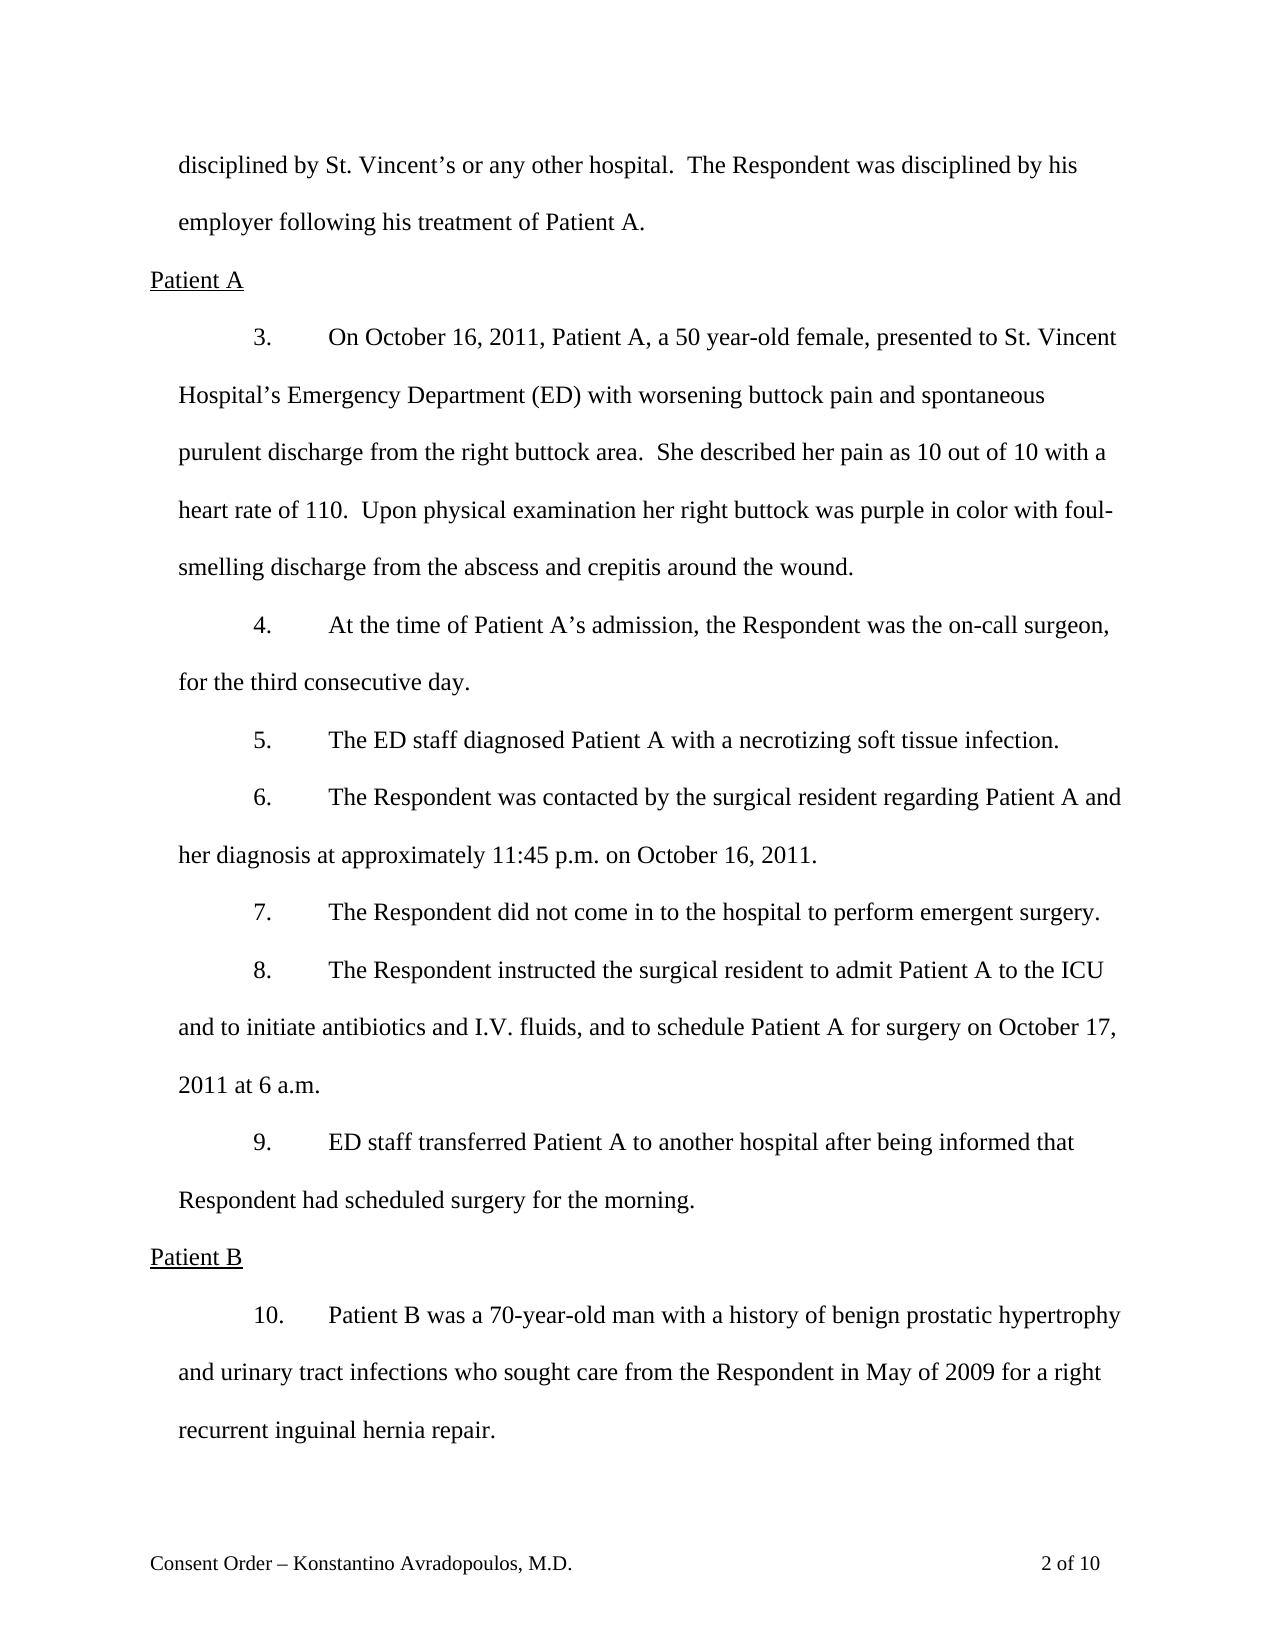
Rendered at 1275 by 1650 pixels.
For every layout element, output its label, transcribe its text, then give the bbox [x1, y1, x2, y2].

list The Respondent did not come in to the hospital to perform emergent surgery. [178, 897, 1125, 926]
list Patient B was a 70-year-old man with a history of benign prostatic hypertrophy and urinary tract infections who sought care from the Respondent in May of 2009 for a right recurrent inguinal hernia repair. [178, 1300, 1125, 1444]
text Patient B [150, 1242, 1125, 1271]
list At the time of Patient A’s admission, the Respondent was the on-call surgeon, for the third consecutive day. [178, 610, 1125, 696]
list The Respondent was contacted by the surgical resident regarding Patient A and her diagnosis at approximately 11:45 p.m. on October 16, 2011. [178, 782, 1125, 869]
list The Respondent instructed the surgical resident to admit Patient A to the ICU and to initiate antibiotics and I.V. fluids, and to schedule Patient A for surgery on October 17, 2011 at 6 a.m. [178, 955, 1125, 1099]
list On October 16, 2011, Patient A, a 50 year-old female, presented to St. Vincent Hospital’s Emergency Department (ED) with worsening buttock pain and spontaneous purulent discharge from the right buttock area. She described her pain as 10 out of 10 with a heart rate of 110. Upon physical examination her right buttock was purple in color with foul-smelling discharge from the abscess and crepitis around the wound. [178, 322, 1125, 581]
text Patient A [150, 265, 1125, 294]
list ED staff transferred Patient A to another hospital after being informed that Respondent had scheduled surgery for the morning. [178, 1127, 1125, 1214]
list The ED staff diagnosed Patient A with a necrotizing soft tissue infection. [178, 725, 1125, 754]
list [178, 150, 1125, 236]
